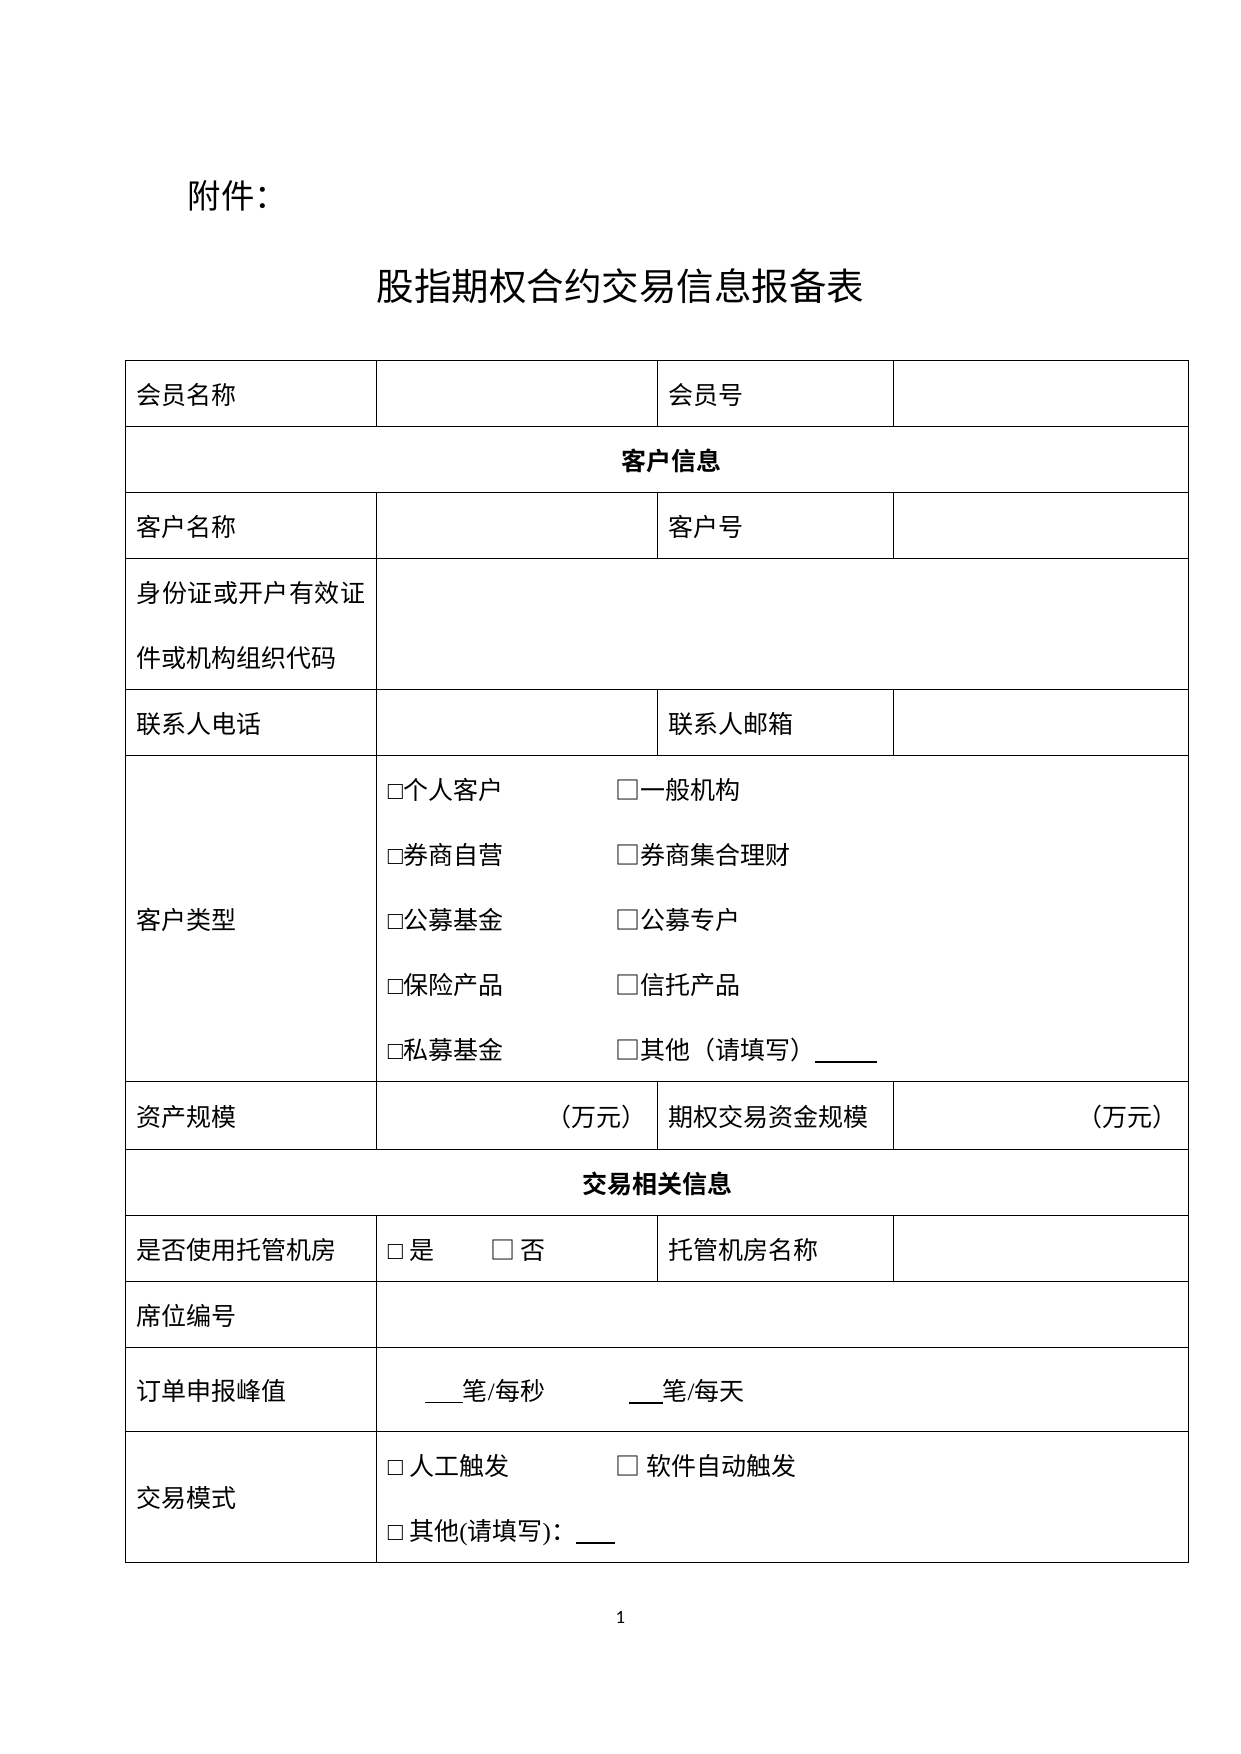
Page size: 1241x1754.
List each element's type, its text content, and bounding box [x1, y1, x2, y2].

table_cell [894, 493, 1188, 558]
table_cell □ 人工触发 □ 软件自动触发 □ 其他(请填写)： [377, 1432, 1188, 1562]
table_cell 席位编号 [126, 1282, 376, 1347]
table_header [377, 361, 657, 426]
table_cell 身份证或开户有效证件或机构组织代码 [126, 559, 376, 689]
table_header 会员名称 [126, 361, 376, 426]
table_cell 交易模式 [126, 1432, 376, 1562]
text 股指期权合约交易信息报备表 [187, 251, 1053, 316]
table_cell □个人客户 □一般机构 □券商自营 □券商集合理财 □公募基金 □公募专户 □保险产品 □信托产品 □私募基金 □其他（请填写） [377, 756, 1188, 1081]
table_cell 客户类型 [126, 756, 376, 1081]
text 附件： [187, 162, 1053, 227]
table_cell 是否使用托管机房 [126, 1216, 376, 1281]
table_header 会员号 [658, 361, 893, 426]
table_header [894, 361, 1188, 426]
table_cell 联系人电话 [126, 690, 376, 755]
table_cell 期权交易资金规模 [658, 1082, 893, 1149]
table_cell [377, 1282, 1188, 1347]
table_cell 联系人邮箱 [658, 690, 893, 755]
table_cell [377, 493, 657, 558]
table_cell [377, 690, 657, 755]
table_cell 交易相关信息 [126, 1150, 1188, 1215]
table_cell 资产规模 [126, 1082, 376, 1149]
table_cell 订单申报峰值 [126, 1348, 376, 1431]
table_cell 客户名称 [126, 493, 376, 558]
table_cell （万元） [377, 1082, 657, 1149]
table_cell [377, 559, 1188, 689]
table_cell 客户信息 [126, 427, 1188, 492]
table_cell 笔/每秒 笔/每天 [377, 1348, 1188, 1431]
table_cell （万元） [894, 1082, 1188, 1149]
table_cell □ 是 □ 否 [377, 1216, 657, 1281]
table_cell 托管机房名称 [658, 1216, 893, 1281]
table_cell 客户号 [658, 493, 893, 558]
table_cell [894, 690, 1188, 755]
table_cell [894, 1216, 1188, 1281]
